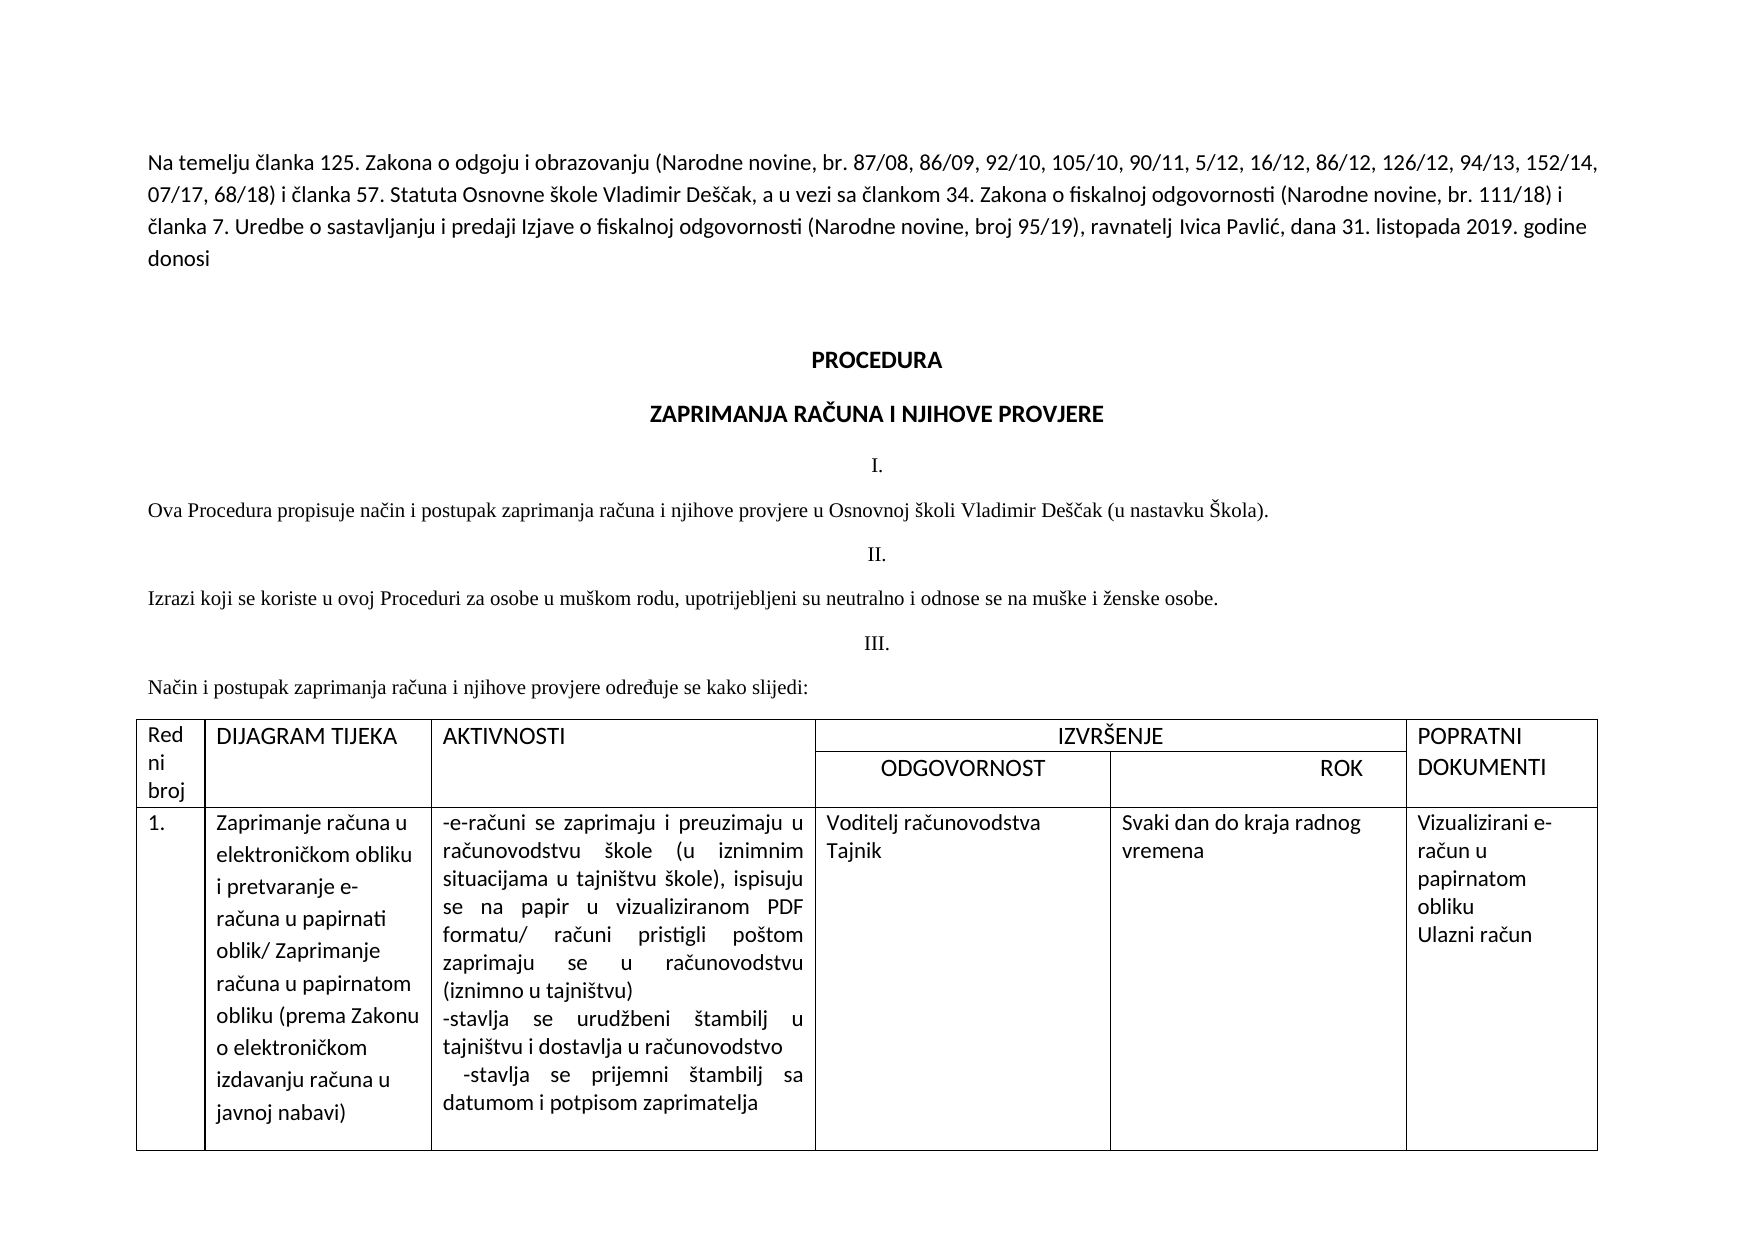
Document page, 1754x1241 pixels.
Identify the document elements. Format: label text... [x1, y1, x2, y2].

table_cell ROK [1111, 752, 1406, 807]
text II. [148, 542, 1606, 566]
table_cell -e-računi se zaprimaju i preuzimaju u računovodstvu škole (u iznimnim situacijama u tajništvu škole), ispisuju se na papir u vizualiziranom PDF formatu/ računi pristigli poštom zaprimaju se u računovodstvu (iznimno u tajništvu) -stavlja se urudžbeni štambilj u tajništvu i dostavlja u računovodstvo -stavlja se prijemni štambilj sa datumom i potpisom zaprimatelja [432, 808, 815, 1150]
table_cell 1. [137, 808, 204, 1150]
table_header DIJAGRAM TIJEKA [206, 720, 431, 807]
table_header IZVRŠENJE [816, 720, 1406, 751]
text Na temelju članka 125. Zakona o odgoju i obrazovanju (Narodne novine, br. 87/08, 86/09, 92/10, 105/10, 90/11, 5/12, 16/12, 86/12, 126/12, 94/13, 152/14, 07/17, 68/18) i članka 57. Statuta Osnovne škole Vladimir Deščak, a u vezi sa člankom 34. Zakona o fiskalnoj odgovornosti (Narodne novine, br. 111/18) i članka 7. Uredbe o sastavljanju i predaji Izjave o fiskalnoj odgovornosti (Narodne novine, broj 95/19), ravnatelj Ivica Pavlić, dana 31. listopada 2019. godine donosi [148, 148, 1606, 272]
table_cell Vizualizirani e-račun u papirnatom obliku Ulazni račun [1407, 808, 1597, 1150]
table_header Redni broj [137, 720, 204, 807]
text I. [148, 453, 1606, 477]
text PROCEDURA [148, 344, 1606, 374]
table_cell Voditelj računovodstva Tajnik [816, 808, 1110, 1150]
table_header AKTIVNOSTI [432, 720, 815, 807]
table_cell Svaki dan do kraja radnog vremena [1111, 808, 1406, 1150]
table_cell ODGOVORNOST [816, 752, 1110, 807]
text III. [148, 631, 1606, 654]
text Način i postupak zaprimanja računa i njihove provjere određuje se kako slijedi: [148, 675, 1606, 699]
text Izrazi koji se koriste u ovoj Proceduri za osobe u muškom rodu, upotrijebljeni su neutralno i odnose se na muške i ženske osobe. [148, 586, 1606, 610]
text Ova Procedura propisuje način i postupak zaprimanja računa i njihove provjere u Osnovnoj školi Vladimir Deščak (u nastavku Škola). [148, 498, 1606, 522]
text ZAPRIMANJA RAČUNA I NJIHOVE PROVJERE [148, 399, 1606, 429]
table_cell Zaprimanje računa u elektroničkom obliku i pretvaranje e-računa u papirnati oblik/ Zaprimanje računa u papirnatom obliku (prema Zakonu o elektroničkom izdavanju računa u javnoj nabavi) [206, 808, 431, 1150]
table_header POPRATNI DOKUMENTI [1407, 720, 1597, 807]
